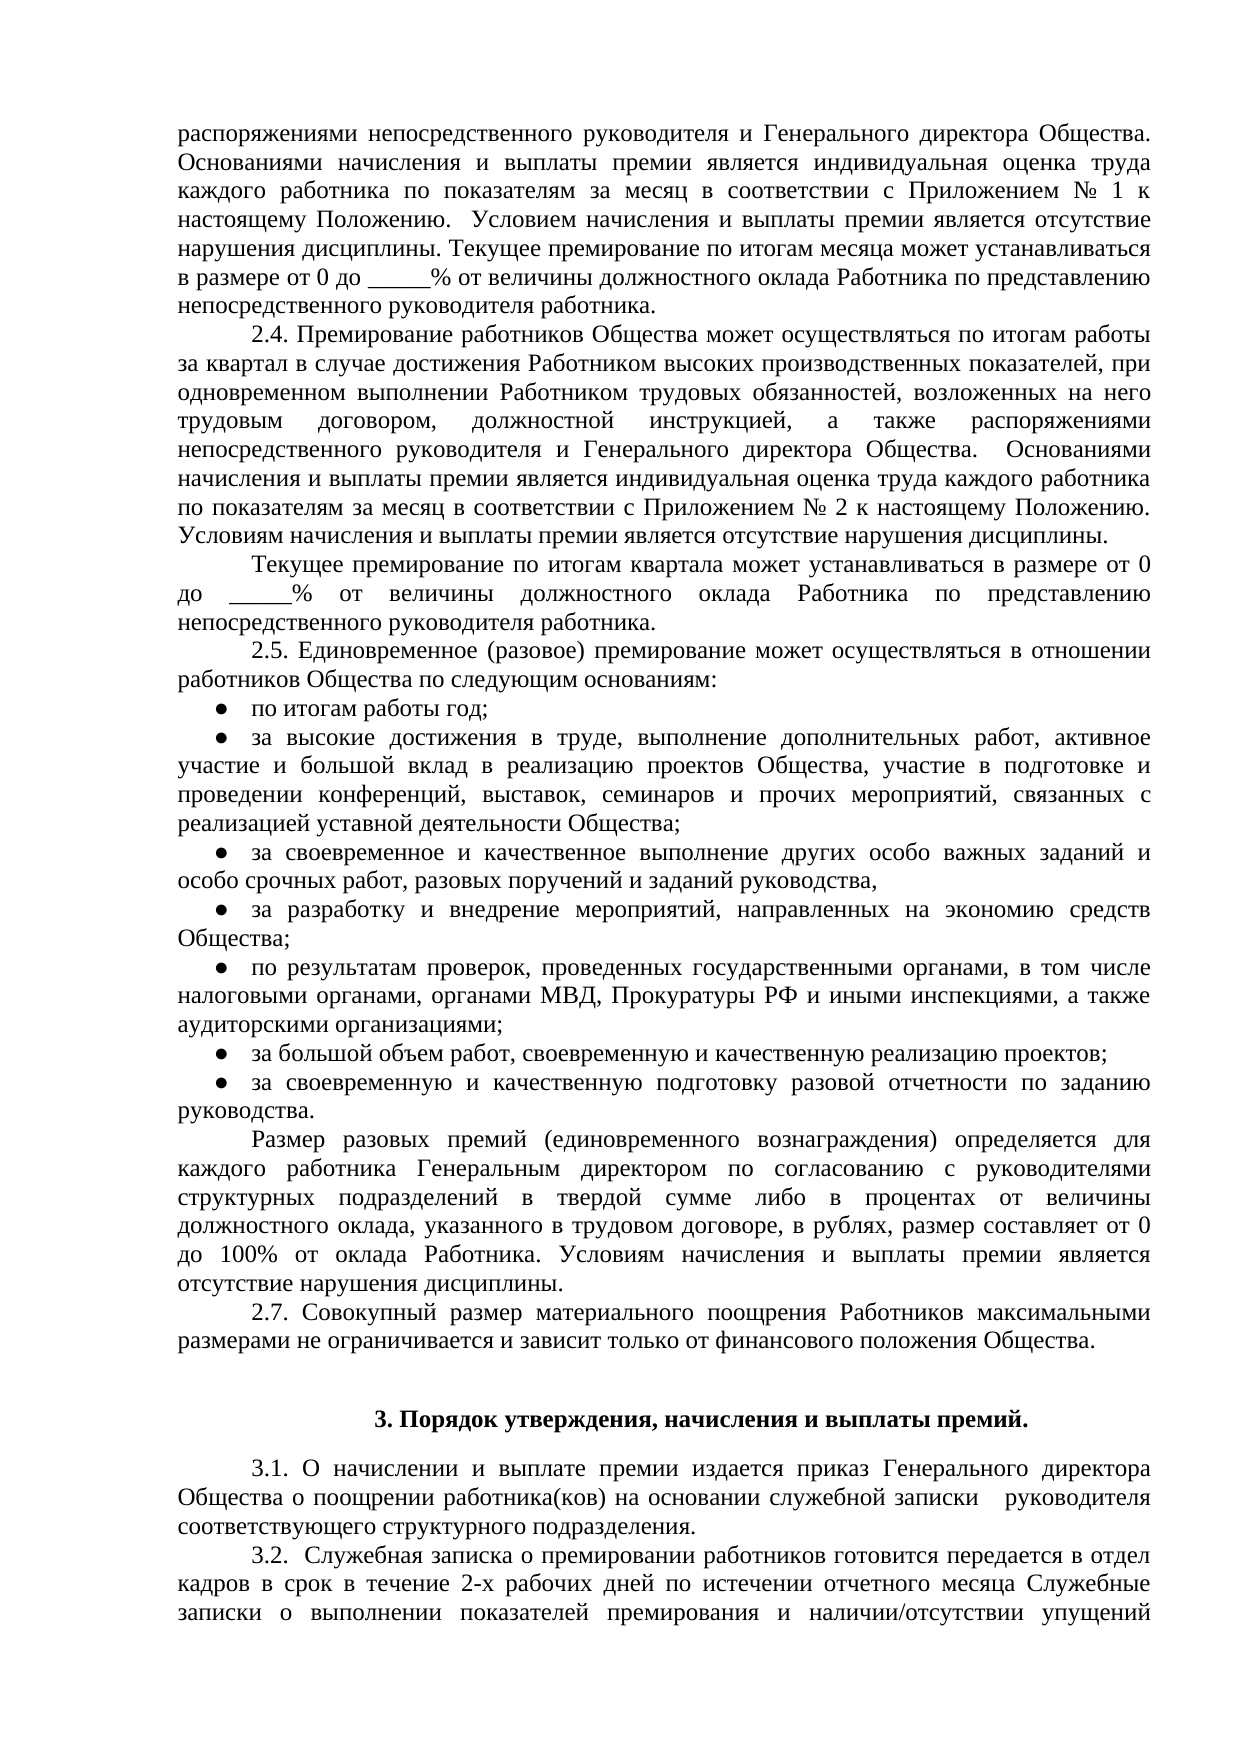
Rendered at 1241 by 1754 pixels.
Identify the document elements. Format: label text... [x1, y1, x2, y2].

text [177, 118, 1152, 319]
list за своевременное и качественное выполнение других особо важных заданий и особо срочных работ, разовых поручений и заданий руководства, [177, 837, 1152, 894]
text 3. Порядок утверждения, начисления и выплаты премий. [177, 1404, 1152, 1433]
text Размер разовых премий (единовременного вознаграждения) определяется для каждого работника Генеральным директором по согласованию с руководителями структурных подразделений в твердой сумме либо в процентах от величины должностного оклада, указанного в трудовом договоре, в рублях, размер составляет от 0 до 100% от оклада Работника. Условиям начисления и выплаты премии является отсутствие нарушения дисциплины. [177, 1124, 1152, 1297]
text 3.1. О начислении и выплате премии издается приказ Генерального директора Общества о поощрении работника(ков) на основании служебной записки руководителя соответствующего структурного подразделения. [177, 1453, 1152, 1540]
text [177, 1540, 1152, 1626]
list за разработку и внедрение мероприятий, направленных на экономию средств Общества; [177, 894, 1152, 952]
list за высокие достижения в труде, выполнение дополнительных работ, активное участие и большой вклад в реализацию проектов Общества, участие в подготовке и проведении конференций, выставок, семинаров и прочих мероприятий, связанных с реализацией уставной деятельности Общества; [177, 722, 1152, 837]
list по результатам проверок, проведенных государственными органами, в том числе налоговыми органами, органами МВД, Прокуратуры РФ и иными инспекциями, а также аудиторскими организациями; [177, 952, 1152, 1038]
text 2.7. Совокупный размер материального поощрения Работников максимальными размерами не ограничивается и зависит только от финансового положения Общества. [177, 1297, 1152, 1354]
text 2.4. Премирование работников Общества может осуществляться по итогам работы за квартал в случае достижения Работником высоких производственных показателей, при одновременном выполнении Работником трудовых обязанностей, возложенных на него трудовым договором, должностной инструкцией, а также распоряжениями непосредственного руководителя и Генерального директора Общества. Основаниями начисления и выплаты премии является индивидуальная оценка труда каждого работника по показателям за месяц в соответствии с Приложением № 2 к настоящему Положению. Условиям начисления и выплаты премии является отсутствие нарушения дисциплины. [177, 319, 1152, 549]
list за своевременную и качественную подготовку разовой отчетности по заданию руководства. [177, 1067, 1152, 1124]
list по итогам работы год; [177, 693, 1152, 722]
text 2.5. Единовременное (разовое) премирование может осуществляться в отношении работников Общества по следующим основаниям: [177, 636, 1152, 693]
text Текущее премирование по итогам квартала может устанавливаться в размере от 0 до _____% от величины должностного оклада Работника по представлению непосредственного руководителя работника. [177, 549, 1152, 636]
list за большой объем работ, своевременную и качественную реализацию проектов; [177, 1038, 1152, 1067]
